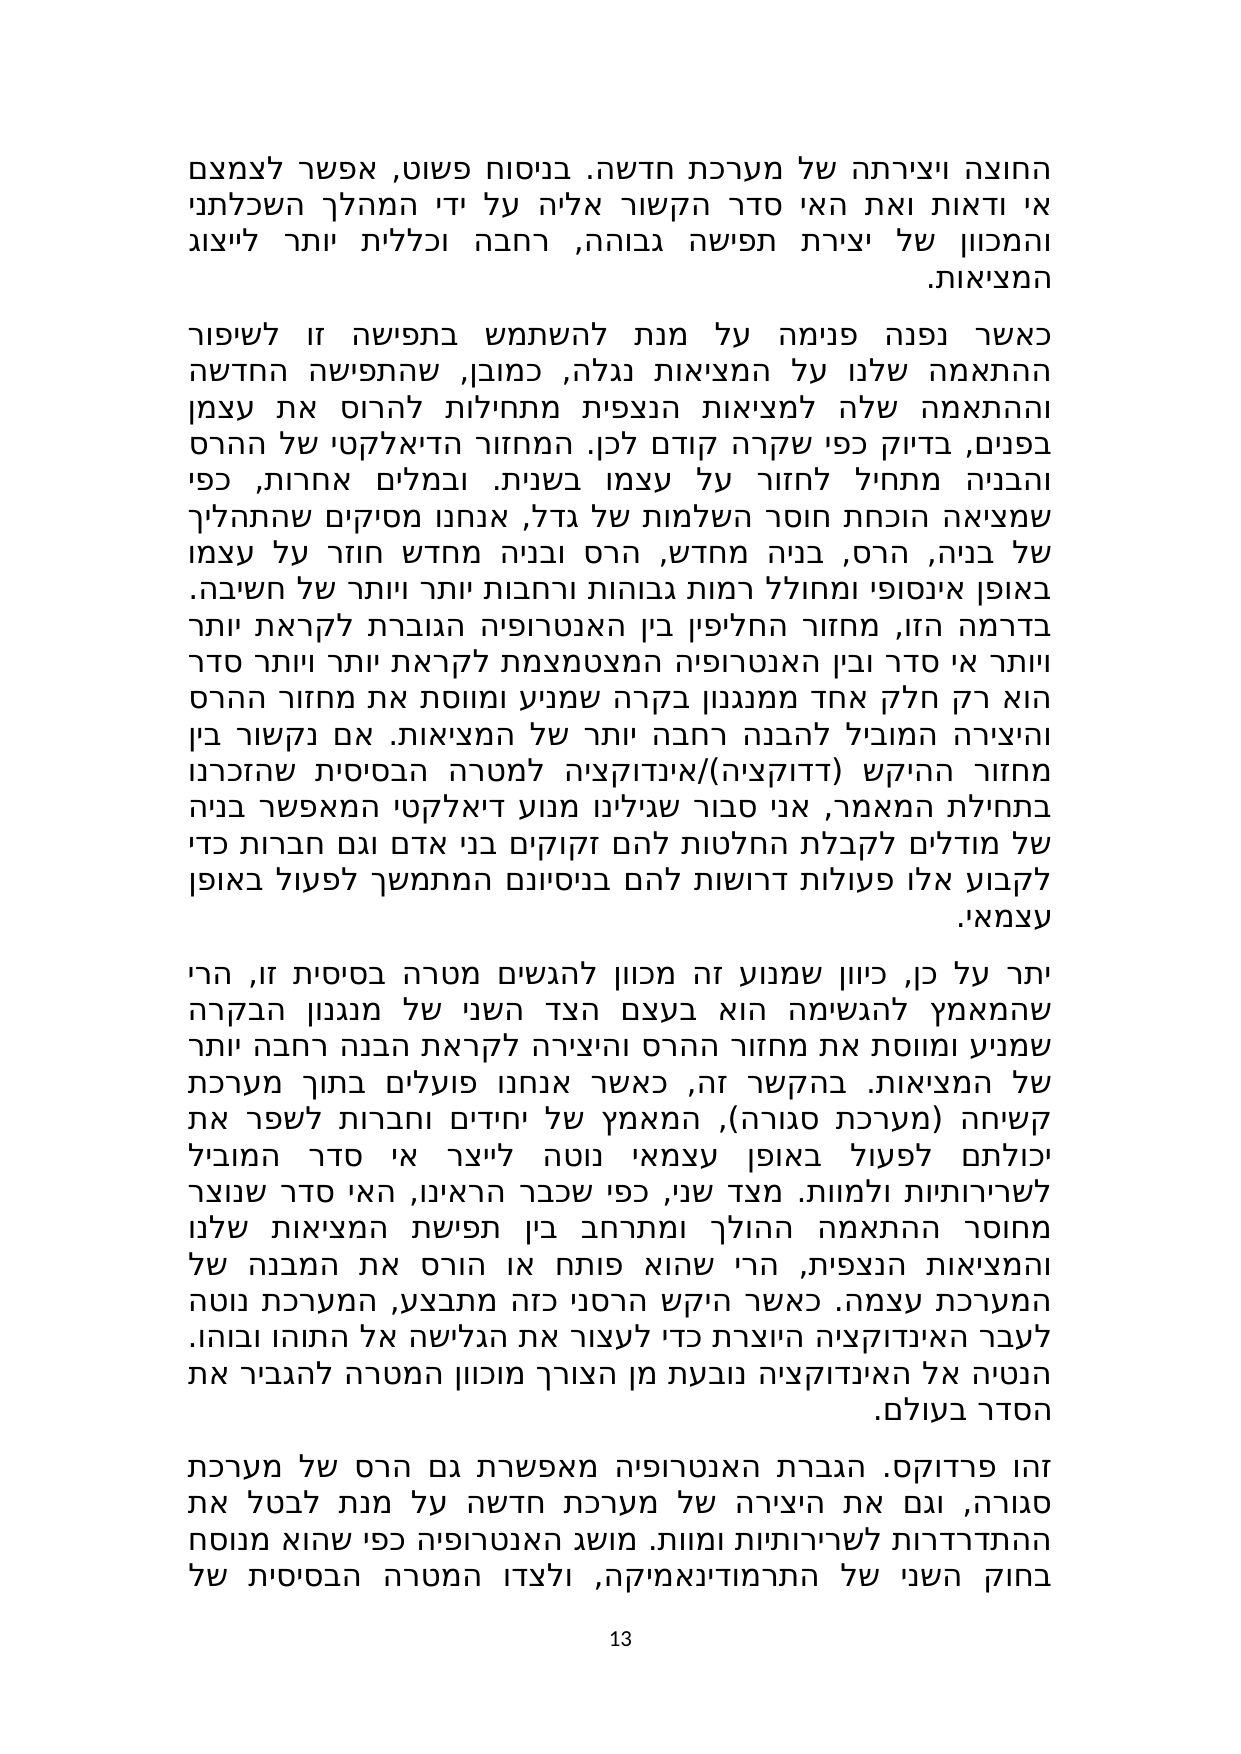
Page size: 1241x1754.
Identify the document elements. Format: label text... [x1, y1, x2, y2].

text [187, 150, 1053, 295]
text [187, 1448, 1053, 1594]
text כאשר נפנה פנימה על מנת להשתמש בתפישה זו לשיפור ההתאמה שלנו על המציאות נגלה, כמובן, שהתפישה החדשה וההתאמה שלה למציאות הנצפית מתחילות להרוס את עצמן בפנים, בדיוק כפי שקרה קודם לכן. המחזור הדיאלקטי של ההרס והבניה מתחיל לחזור על עצמו בשנית. ובמלים אחרות, כפי שמציאה הוכחת חוסר השלמות של גדל, אנחנו מסיקים שהתהליך של בניה, הרס, בניה מחדש, הרס ובניה מחדש חוזר על עצמו באופן אינסופי ומחולל רמות גבוהות ורחבות יותר ויותר של חשיבה. בדרמה הזו, מחזור החליפין בין האנטרופיה הגוברת לקראת יותר ויותר אי סדר ובין האנטרופיה המצטמצמת לקראת יותר ויותר סדר הוא רק חלק אחד ממנגנון בקרה שמניע ומווסת את מחזור ההרס והיצירה המוביל להבנה רחבה יותר של המציאות. אם נקשור בין מחזור ההיקש (דדוקציה)/אינדוקציה למטרה הבסיסית שהזכרנו בתחילת המאמר, אני סבור שגילינו מנוע דיאלקטי המאפשר בניה של מודלים לקבלת החלטות להם זקוקים בני אדם וגם חברות כדי לקבוע אלו פעולות דרושות להם בניסיונם המתמשך לפעול באופן עצמאי. [187, 316, 1053, 934]
text יתר על כן, כיוון שמנוע זה מכוון להגשים מטרה בסיסית זו, הרי שהמאמץ להגשימה הוא בעצם הצד השני של מנגנון הבקרה שמניע ומווסת את מחזור ההרס והיצירה לקראת הבנה רחבה יותר של המציאות. בהקשר זה, כאשר אנחנו פועלים בתוך מערכת קשיחה (מערכת סגורה), המאמץ של יחידים וחברות לשפר את יכולתם לפעול באופן עצמאי נוטה לייצר אי סדר המוביל לשרירותיות ולמוות. מצד שני, כפי שכבר הראינו, האי סדר שנוצר מחוסר ההתאמה ההולך ומתרחב בין תפישת המציאות שלנו והמציאות הנצפית, הרי שהוא פותח או הורס את המבנה של המערכת עצמה. כאשר היקש הרסני כזה מתבצע, המערכת נוטה לעבר האינדוקציה היוצרת כדי לעצור את הגלישה אל התוהו ובוהו. הנטיה אל האינדוקציה נובעת מן הצורך מוכוון המטרה להגביר את הסדר בעולם. [187, 955, 1053, 1428]
